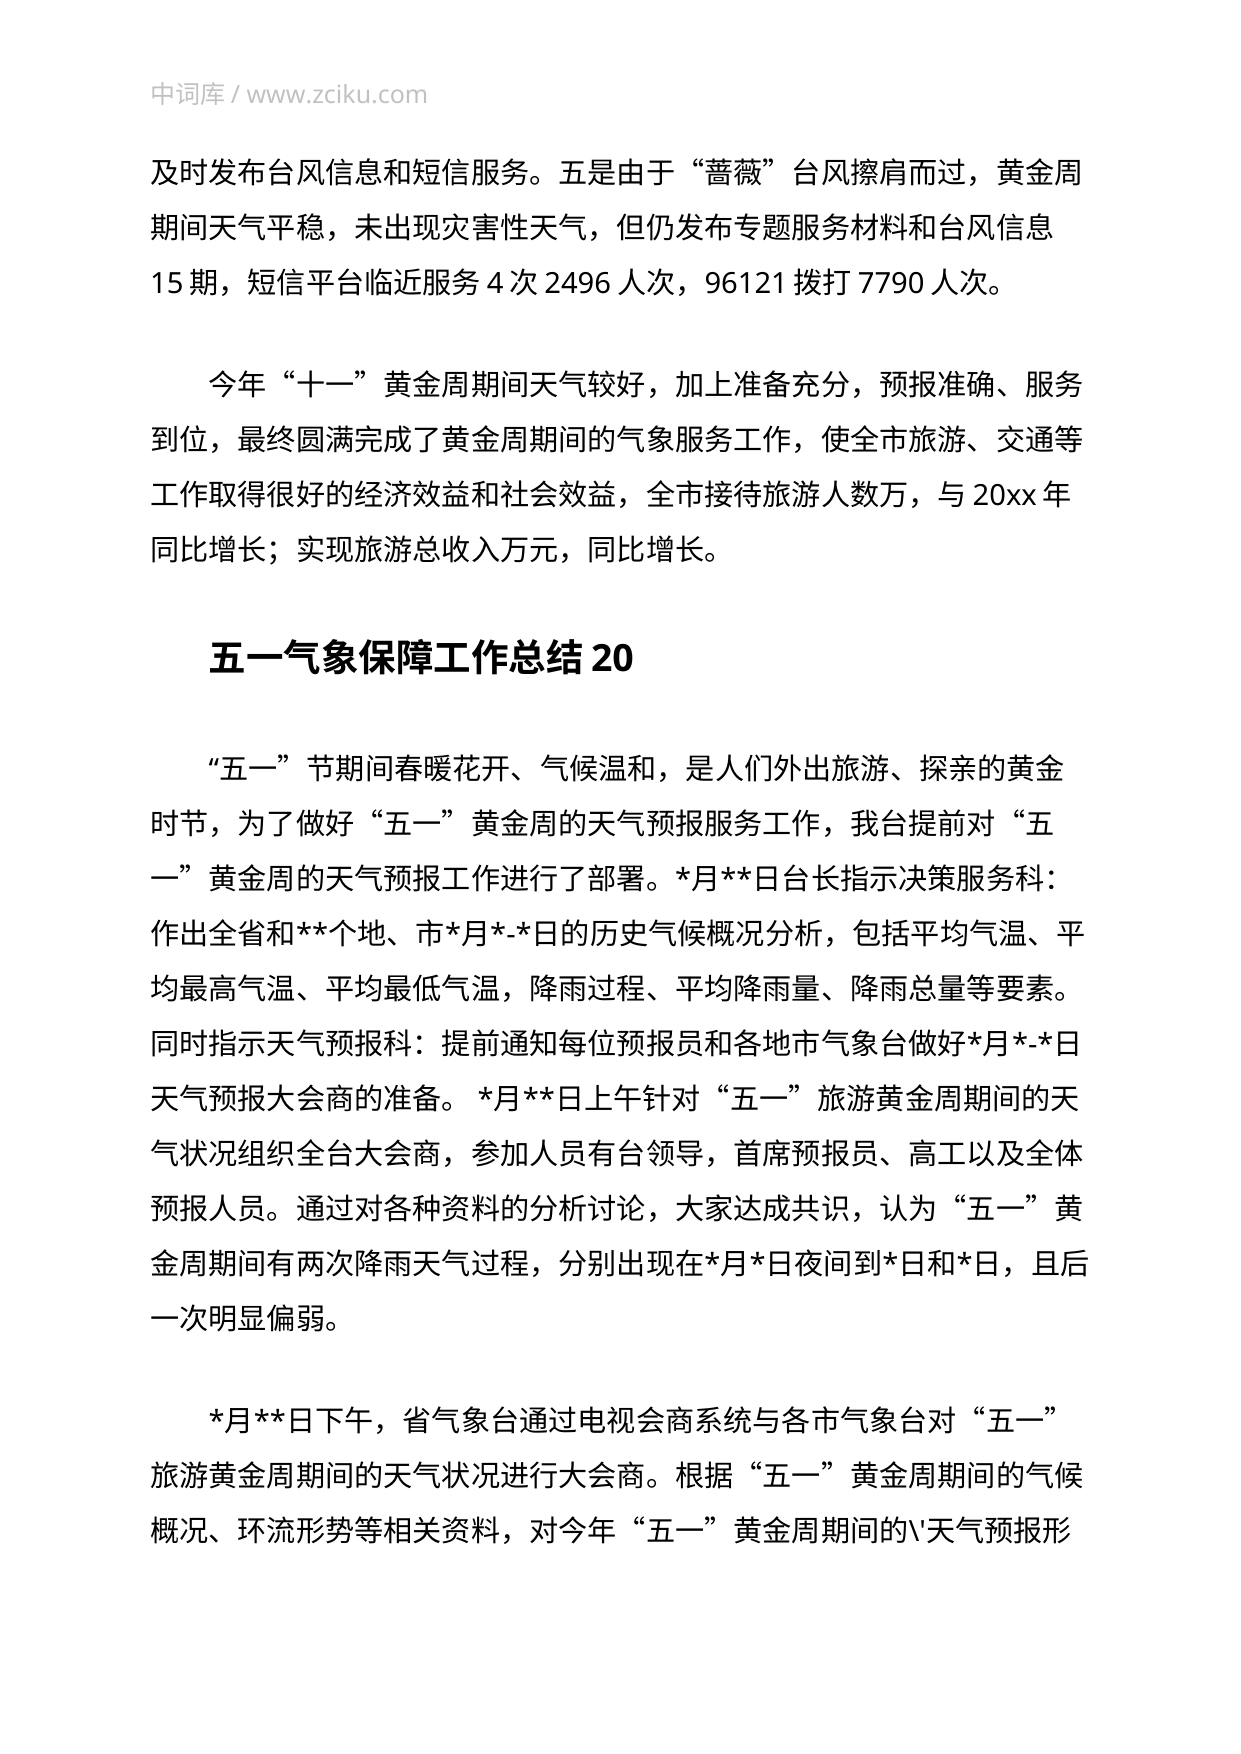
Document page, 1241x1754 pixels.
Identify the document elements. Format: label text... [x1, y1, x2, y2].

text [150, 1397, 1090, 1549]
text 五一气象保障工作总结20 [150, 628, 1090, 683]
text “五一”节期间春暖花开、气候温和，是人们外出旅游、探亲的黄金时节，为了做好“五一”黄金周的天气预报服务工作，我台提前对“五一”黄金周的天气预报工作进行了部署。*月**日台长指示决策服务科：作出全省和**个地、市*月*-*日的历史气候概况分析，包括平均气温、平均最高气温、平均最低气温，降雨过程、平均降雨量、降雨总量等要素。同时指示天气预报科：提前通知每位预报员和各地市气象台做好*月*-*日天气预报大会商的准备。 *月**日上午针对“五一”旅游黄金周期间的天气状况组织全台大会商，参加人员有台领导，首席预报员、高工以及全体预报人员。通过对各种资料的分析讨论，大家达成共识，认为“五一”黄金周期间有两次降雨天气过程，分别出现在*月*日夜间到*日和*日，且后一次明显偏弱。 [150, 746, 1090, 1338]
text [150, 150, 1090, 302]
text 今年“十一”黄金周期间天气较好，加上准备充分，预报准确、服务到位，最终圆满完成了黄金周期间的气象服务工作，使全市旅游、交通等工作取得很好的经济效益和社会效益，全市接待旅游人数万，与20xx年同比增长；实现旅游总收入万元，同比增长。 [150, 362, 1090, 569]
